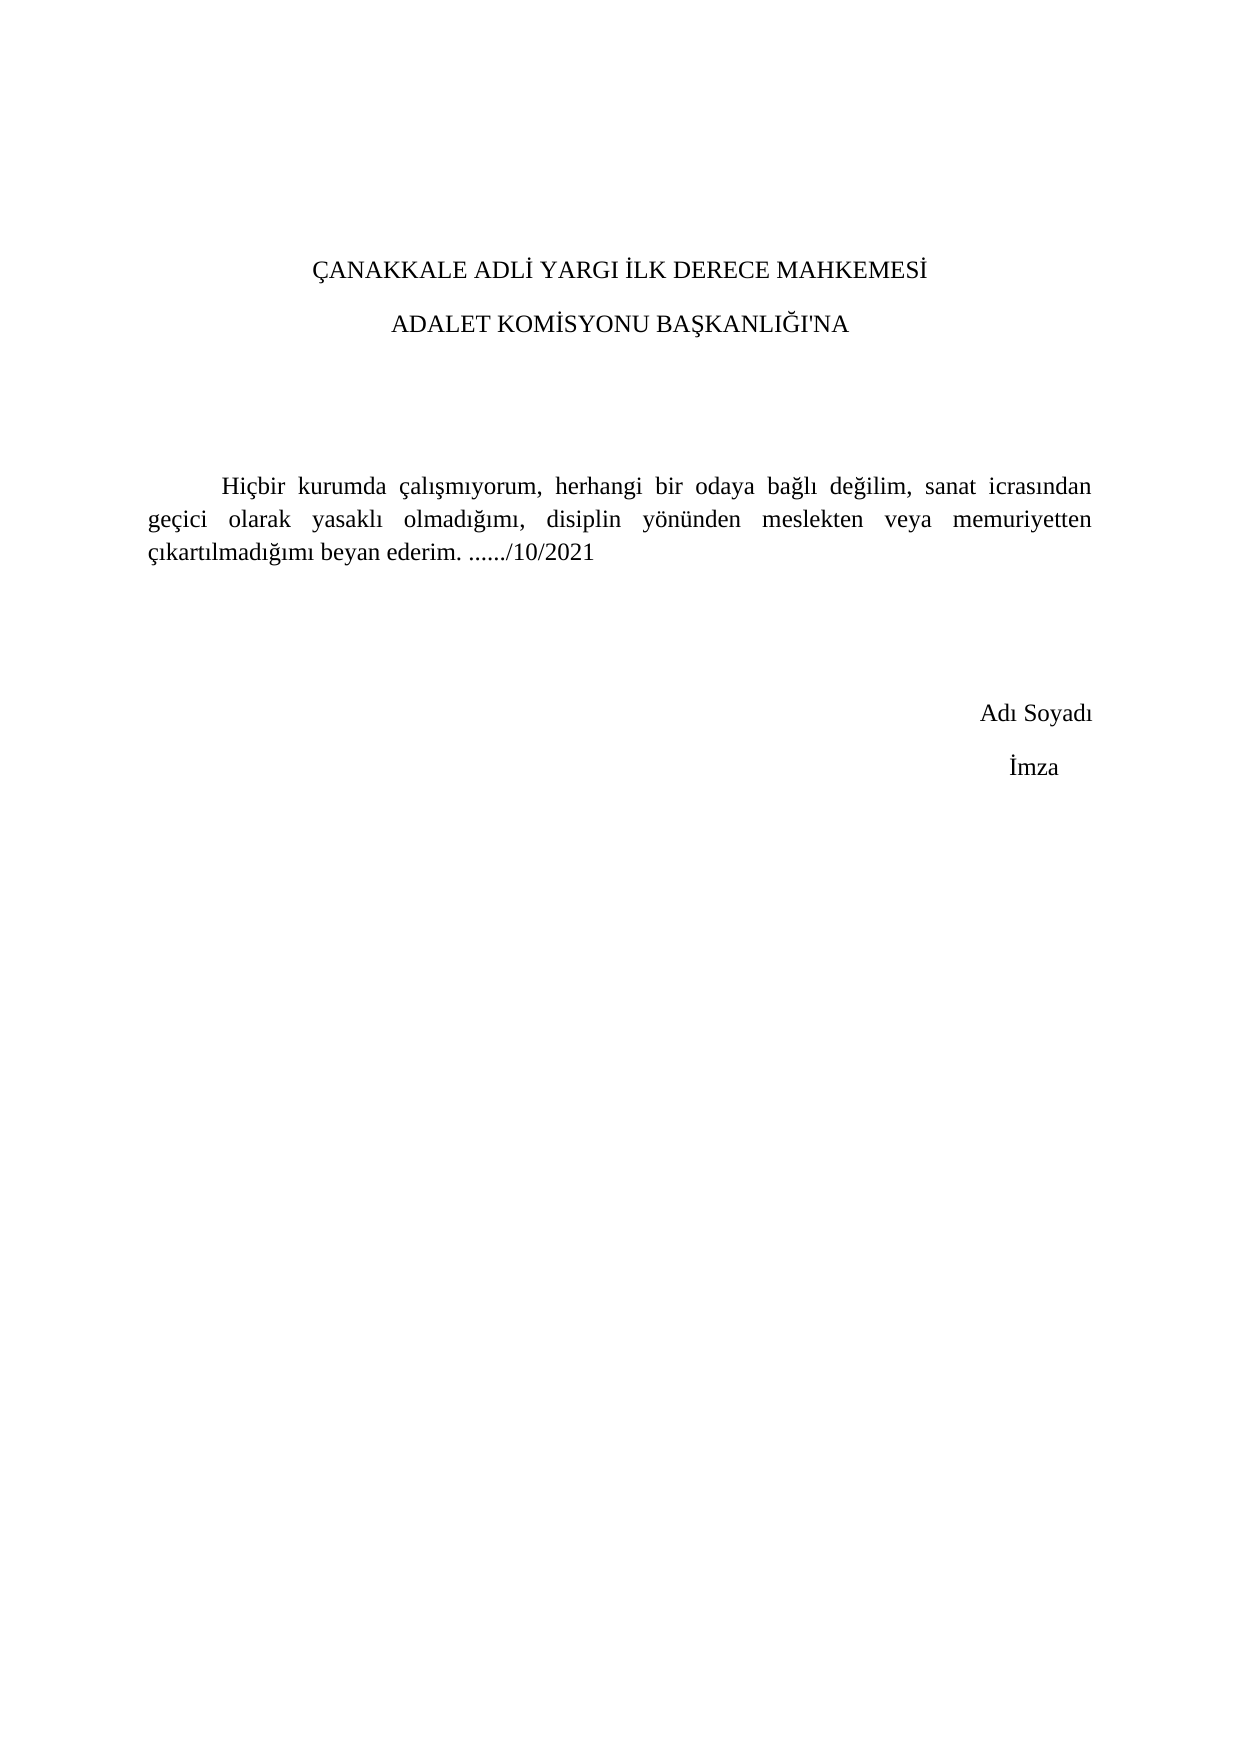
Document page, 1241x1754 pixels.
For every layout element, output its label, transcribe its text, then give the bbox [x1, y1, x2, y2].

text Hiçbir kurumda çalışmıyorum, herhangi bir odaya bağlı değilim, sanat icrasından geçici olarak yasaklı olmadığımı, disiplin yönünden meslekten veya memuriyetten çıkartılmadığımı beyan ederim. ....../10/2021 [148, 471, 1093, 566]
text ADALET KOMİSYONU BAŞKANLIĞI'NA [148, 309, 1093, 338]
text İmza [148, 752, 1093, 781]
text Adı Soyadı [148, 698, 1093, 727]
text ÇANAKKALE ADLİ YARGI İLK DERECE MAHKEMESİ [148, 255, 1093, 284]
